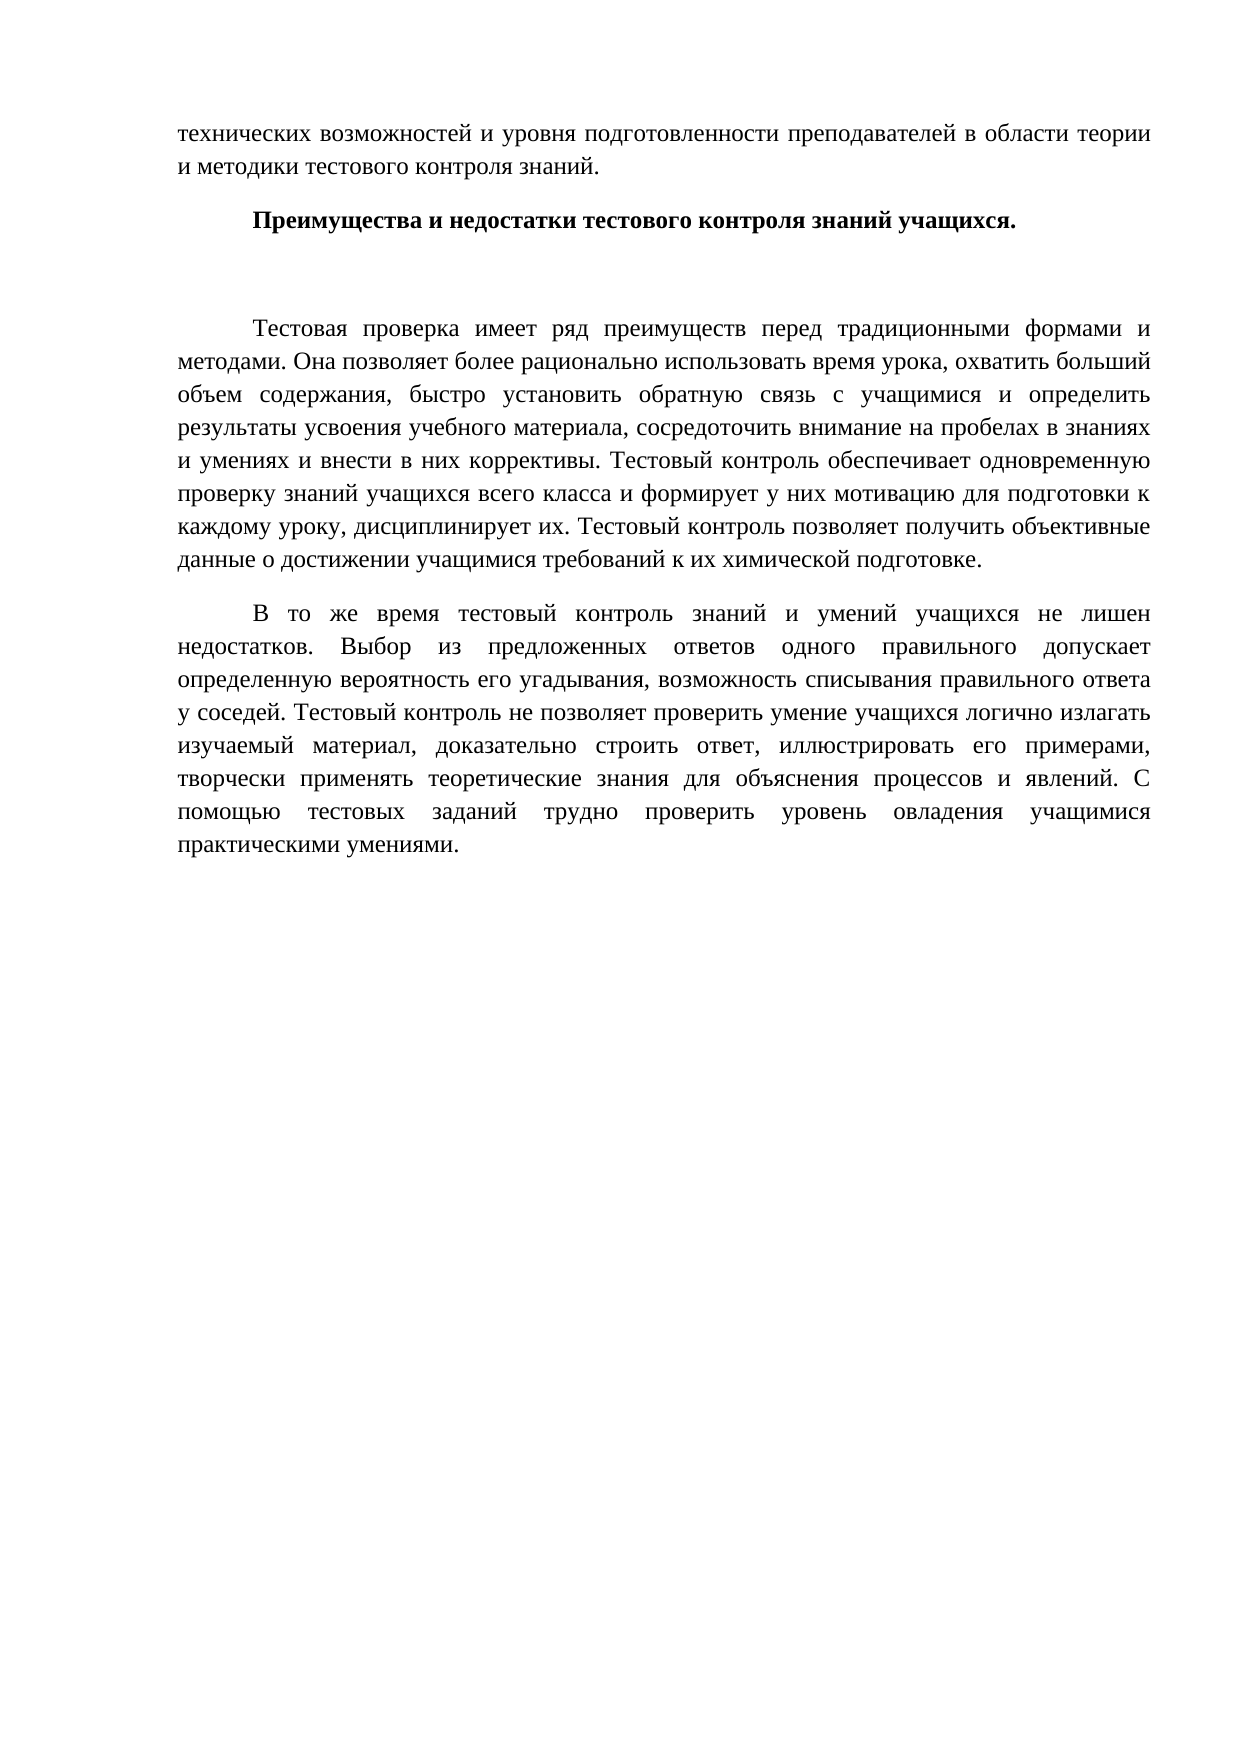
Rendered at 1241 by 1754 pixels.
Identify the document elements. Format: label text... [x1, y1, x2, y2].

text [177, 118, 1152, 180]
text Тестовая проверка имеет ряд преимуществ перед традиционными формами и методами. Она позволяет более рационально использовать время урока, охватить больший объем содержания, быстро установить обратную связь с учащимися и определить результаты усвоения учебного материала, сосредоточить внимание на пробелах в знаниях и умениях и внести в них коррективы. Тестовый контроль обеспечивает одновременную проверку знаний учащихся всего класса и формирует у них мотивацию для подготовки к каждому уроку, дисциплинирует их. Тестовый контроль позволяет получить объективные данные о достижении учащимися требований к их химической подготовке. [177, 313, 1152, 573]
text В то же время тестовый контроль знаний и умений учащихся не лишен недостатков. Выбор из предложенных ответов одного правильного допускает определенную вероятность его угадывания, возможность списывания правильного ответа у соседей. Тестовый контроль не позволяет проверить умение учащихся логично излагать изучаемый материал, доказательно строить ответ, иллюстрировать его примерами, творчески применять теоретические знания для объяснения процессов и явлений. С помощью тестовых заданий трудно проверить уровень овладения учащимися практическими умениями. [177, 598, 1152, 858]
text Преимущества и недостатки тестового контроля знаний учащихся. [177, 205, 1152, 234]
